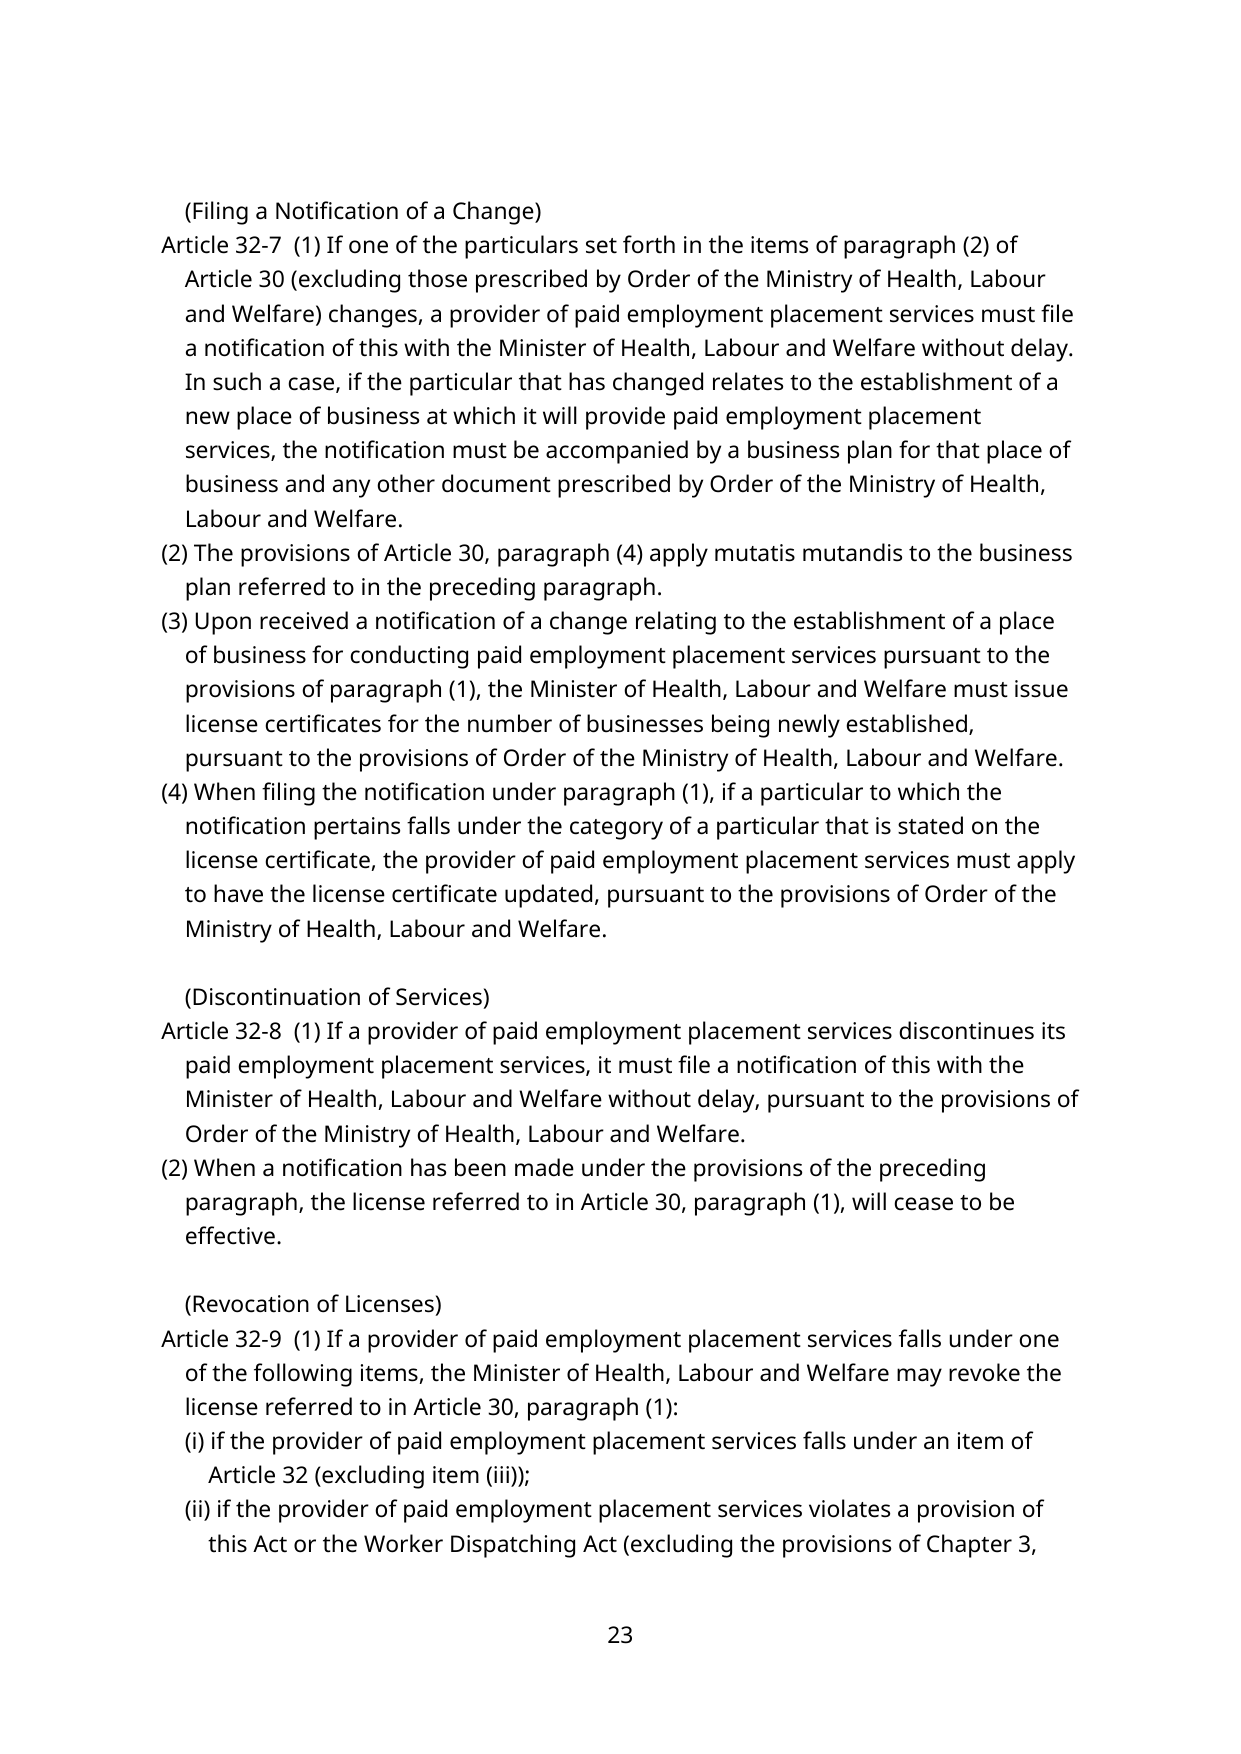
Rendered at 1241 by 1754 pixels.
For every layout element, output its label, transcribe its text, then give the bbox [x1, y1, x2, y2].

text (4) When filing the notification under paragraph (1), if a particular to which the notification pertains falls under the category of a particular that is stated on the license certificate, the provider of paid employment placement services must apply to have the license certificate updated, pursuant to the provisions of Order of the Ministry of Health, Labour and Welfare. [161, 774, 1079, 945]
text (Revocation of Licenses) [184, 1287, 1079, 1321]
text (2) When a notification has been made under the provisions of the preceding paragraph, the license referred to in Article 30, paragraph (1), will cease to be effective. [161, 1150, 1079, 1253]
text Article 32-9 (1) If a provider of paid employment placement services falls under one of the following items, the Minister of Health, Labour and Welfare may revoke the license referred to in Article 30, paragraph (1): [161, 1321, 1079, 1424]
text Article 32-8 (1) If a provider of paid employment placement services discontinues its paid employment placement services, it must file a notification of this with the Minister of Health, Labour and Welfare without delay, pursuant to the provisions of Order of the Ministry of Health, Labour and Welfare. [161, 1014, 1079, 1150]
text (i) if the provider of paid employment placement services falls under an item of Article 32 (excluding item (iii)); [184, 1424, 1079, 1492]
text (2) The provisions of Article 30, paragraph (4) apply mutatis mutandis to the business plan referred to in the preceding paragraph. [161, 535, 1079, 604]
text (3) Upon received a notification of a change relating to the establishment of a place of business for conducting paid employment placement services pursuant to the provisions of paragraph (1), the Minister of Health, Labour and Welfare must issue license certificates for the number of businesses being newly established, pursuant to the provisions of Order of the Ministry of Health, Labour and Welfare. [161, 604, 1079, 774]
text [184, 1492, 1079, 1560]
text Article 32-7 (1) If one of the particulars set forth in the items of paragraph (2) of Article 30 (excluding those prescribed by Order of the Ministry of Health, Labour and Welfare) changes, a provider of paid employment placement services must file a notification of this with the Minister of Health, Labour and Welfare without delay. In such a case, if the particular that has changed relates to the establishment of a new place of business at which it will provide paid employment placement services, the notification must be accompanied by a business plan for that place of business and any other document prescribed by Order of the Ministry of Health, Labour and Welfare. [161, 228, 1079, 535]
text (Discontinuation of Services) [184, 979, 1079, 1014]
text (Filing a Notification of a Change) [184, 194, 1079, 228]
